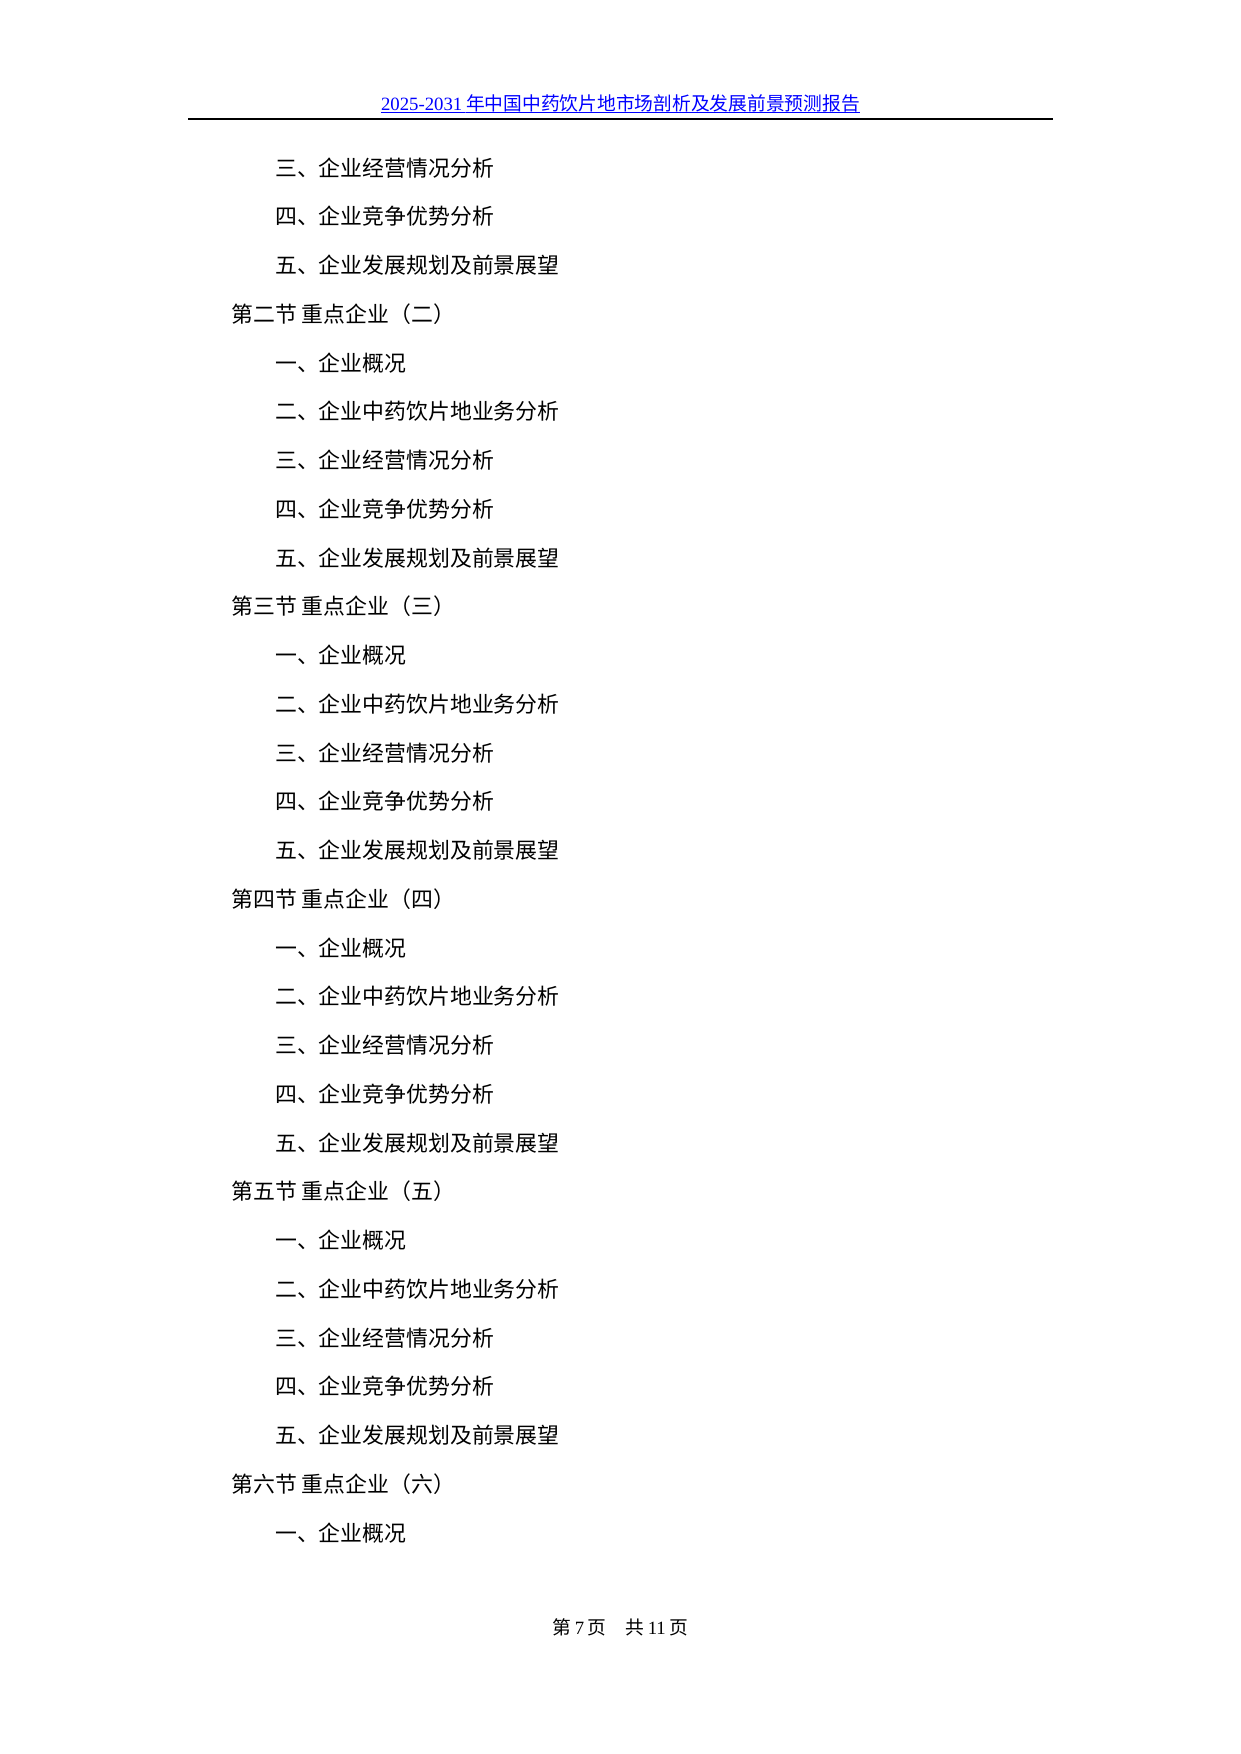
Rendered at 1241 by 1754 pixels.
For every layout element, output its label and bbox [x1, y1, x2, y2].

text [187, 150, 1053, 1548]
